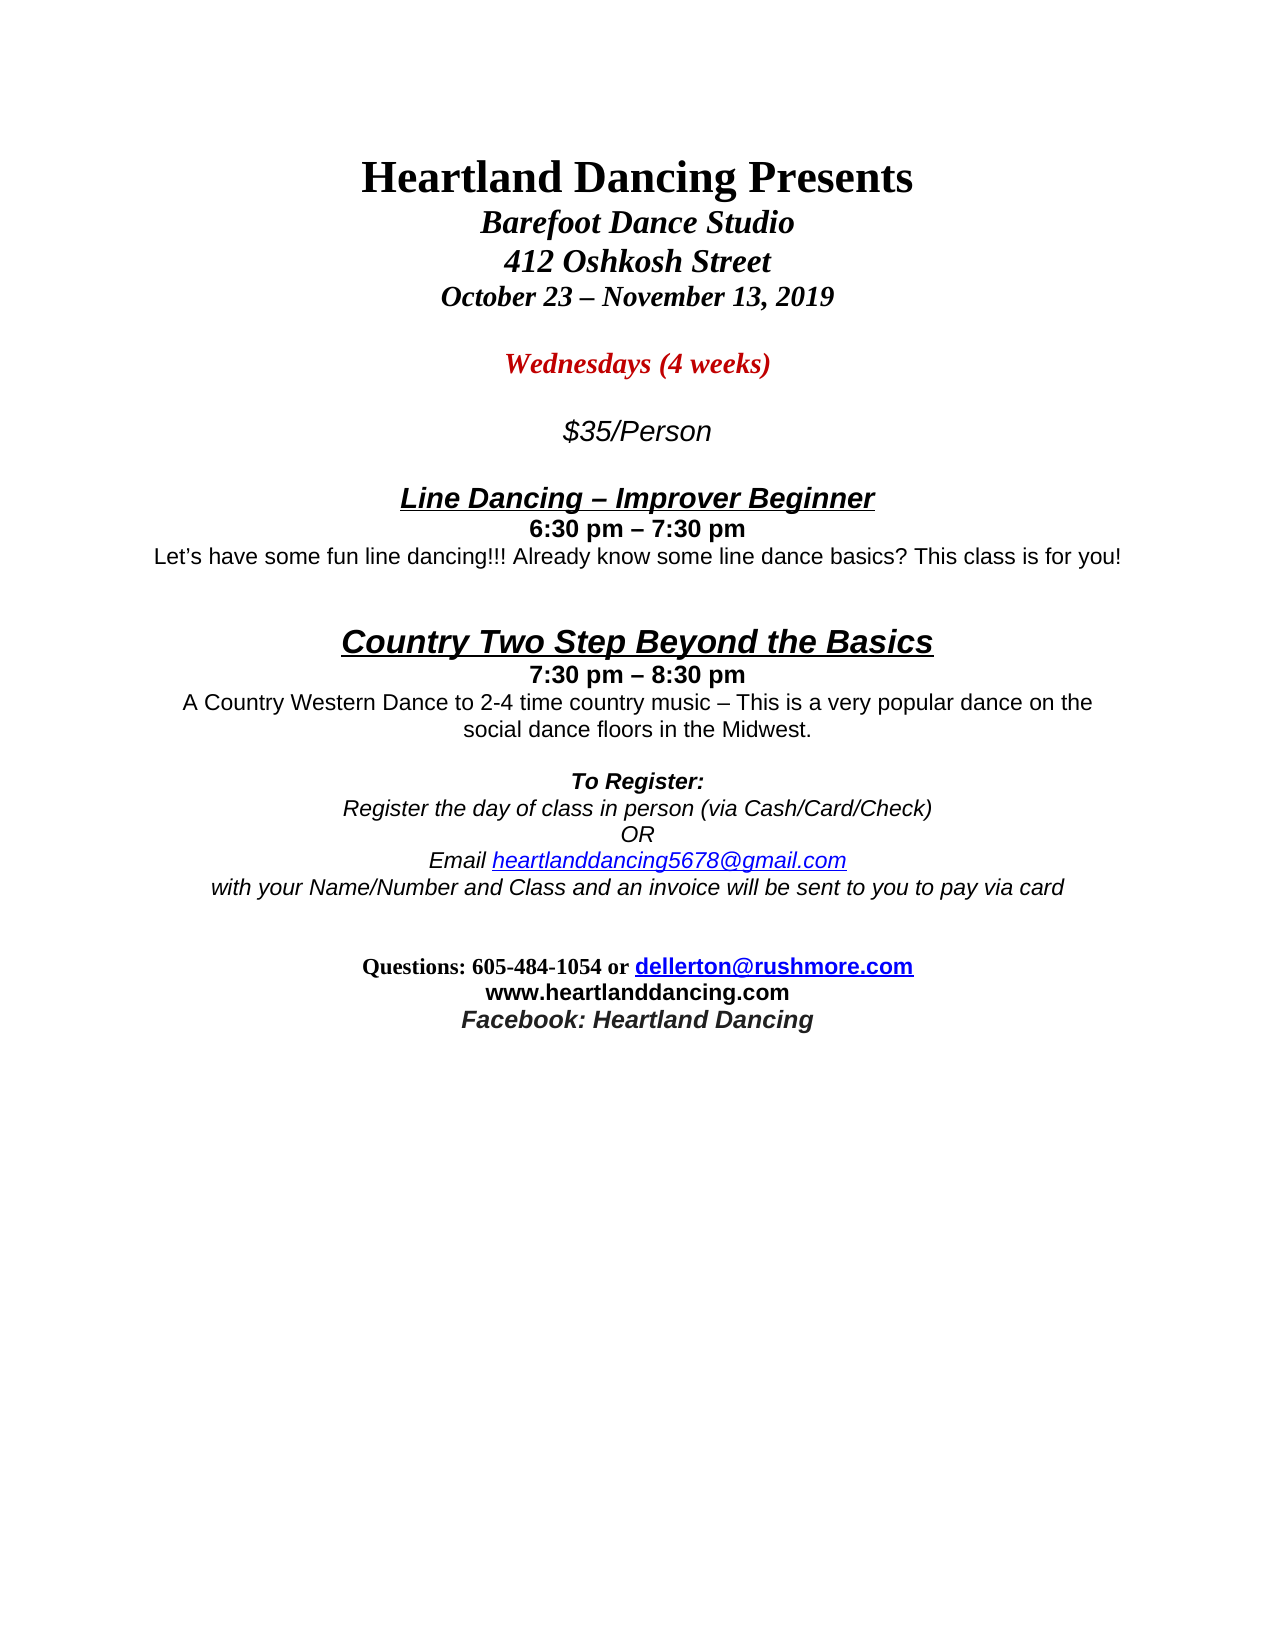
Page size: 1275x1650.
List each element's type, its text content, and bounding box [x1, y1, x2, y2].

text October 23 – November 13, 2019 [150, 279, 1125, 313]
text Let’s have some fun line dancing!!! Already know some line dance basics? This class is for you! [150, 543, 1125, 569]
text Email heartlanddancing5678@gmail.com [150, 847, 1125, 874]
text To Register: [150, 768, 1125, 794]
text $35/Person [150, 413, 1125, 447]
text Register the day of class in person (via Cash/Card/Check) [150, 794, 1125, 821]
text OR [150, 821, 1125, 847]
text 6:30 pm – 7:30 pm [150, 514, 1125, 543]
title Questions: 605-484-1054 or dellerton@rushmore.com [150, 953, 1125, 979]
text 412 Oshkosh Street [150, 241, 1125, 279]
title www.heartlanddancing.com [150, 979, 1125, 1006]
text Country Two Step Beyond the Basics [150, 622, 1125, 660]
text Wednesdays (4 weeks) [150, 346, 1125, 380]
text Line Dancing – Improver Beginner [150, 481, 1125, 514]
text A Country Western Dance to 2-4 time country music – This is a very popular dance on the social dance floors in the Midwest. [150, 689, 1125, 742]
text Barefoot Dance Studio [150, 203, 1125, 241]
title Heartland Dancing Presents [150, 150, 1125, 203]
text 7:30 pm – 8:30 pm [150, 660, 1125, 689]
text Facebook: Heartland Dancing [150, 1006, 1125, 1034]
text with your Name/Number and Class and an invoice will be sent to you to pay via card [150, 874, 1125, 900]
